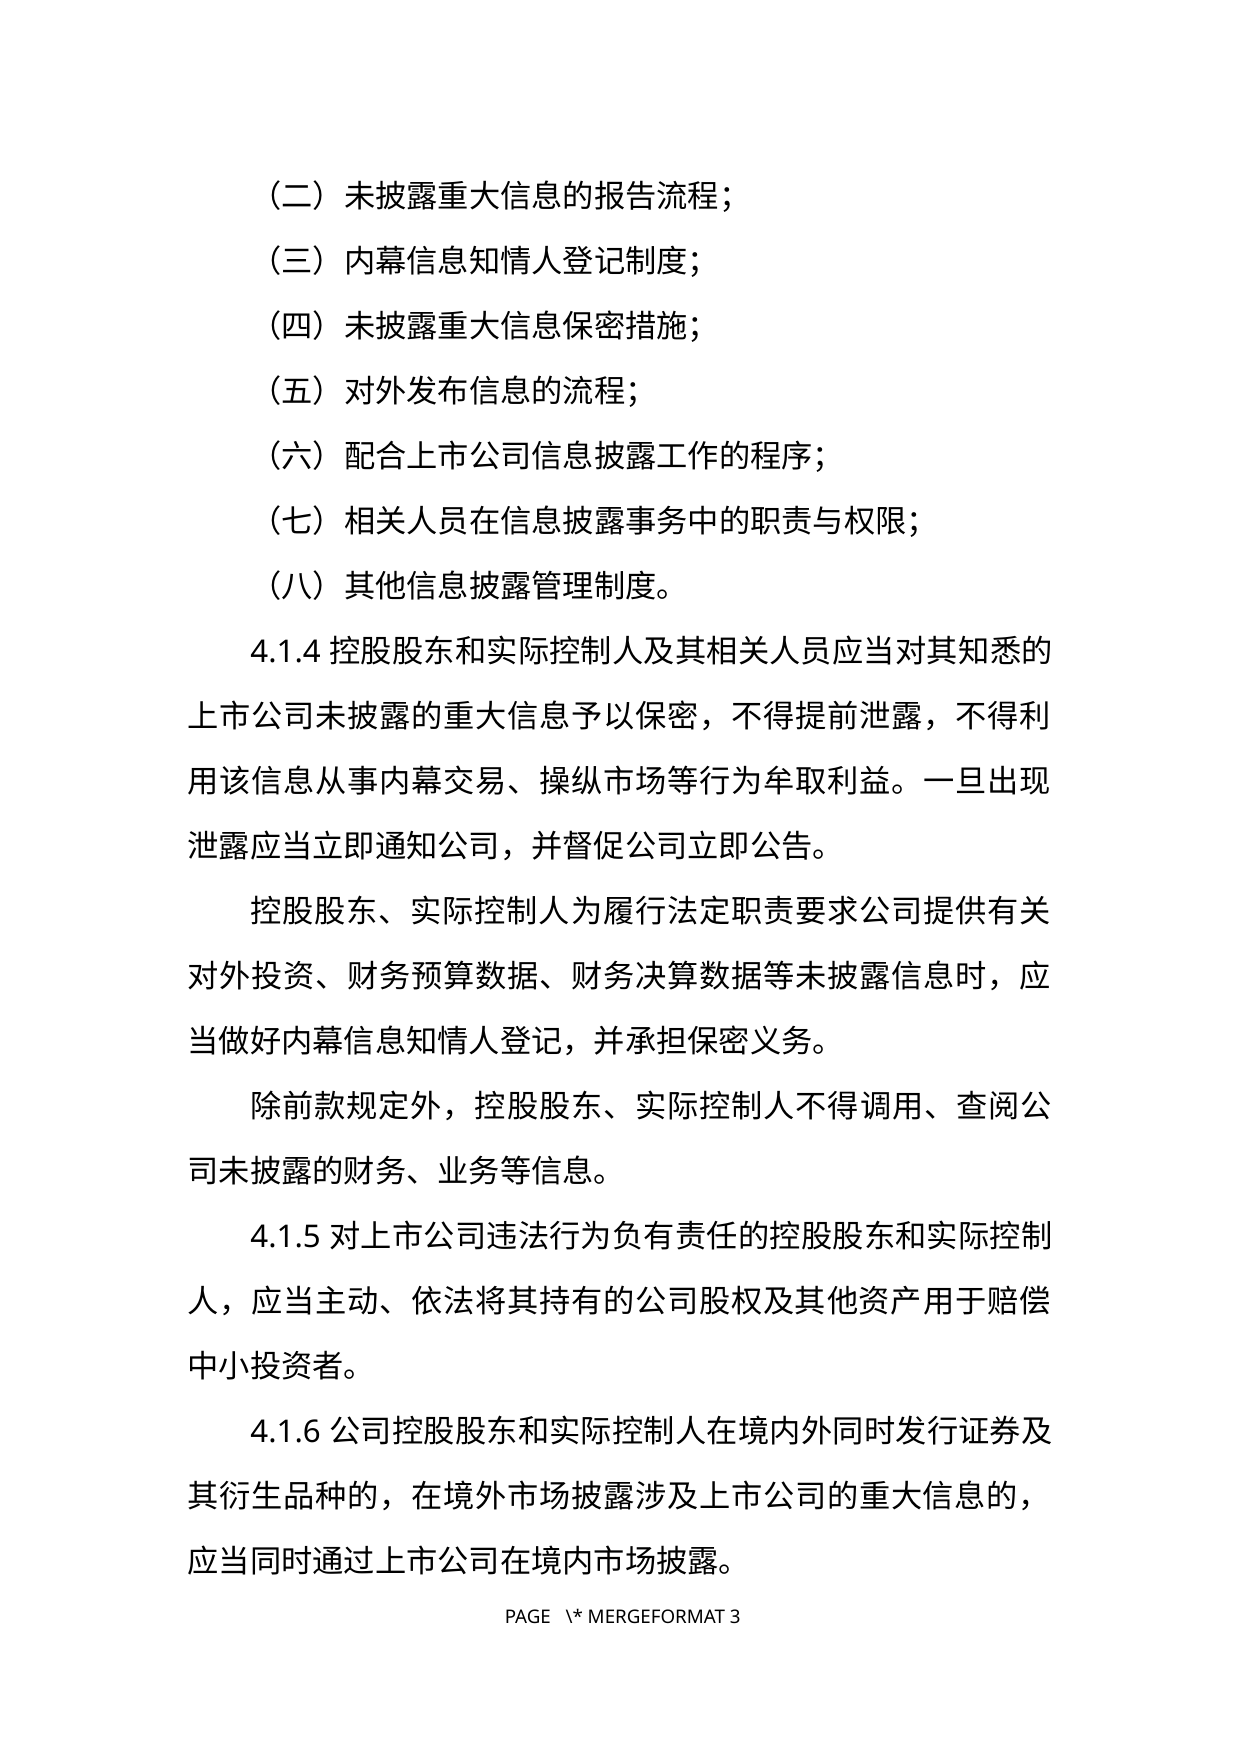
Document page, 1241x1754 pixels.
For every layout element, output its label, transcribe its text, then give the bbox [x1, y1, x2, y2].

text （六）配合上市公司信息披露工作的程序； [187, 422, 1053, 487]
text （七）相关人员在信息披露事务中的职责与权限； [187, 487, 1053, 552]
text 除前款规定外，控股股东、实际控制人不得调用、查阅公司未披露的财务、业务等信息。 [187, 1072, 1053, 1202]
text 4.1.5 对上市公司违法行为负有责任的控股股东和实际控制人，应当主动、依法将其持有的公司股权及其他资产用于赔偿中小投资者。 [187, 1202, 1053, 1397]
text （四）未披露重大信息保密措施； [187, 292, 1053, 357]
text （三）内幕信息知情人登记制度； [187, 227, 1053, 292]
text 控股股东、实际控制人为履行法定职责要求公司提供有关对外投资、财务预算数据、财务决算数据等未披露信息时，应当做好内幕信息知情人登记，并承担保密义务。 [187, 877, 1053, 1072]
text （八）其他信息披露管理制度。 [187, 552, 1053, 617]
text 4.1.6 公司控股股东和实际控制人在境内外同时发行证券及其衍生品种的，在境外市场披露涉及上市公司的重大信息的，应当同时通过上市公司在境内市场披露。 [187, 1397, 1053, 1592]
text （五）对外发布信息的流程； [187, 357, 1053, 422]
text （二）未披露重大信息的报告流程； [187, 162, 1053, 227]
text 4.1.4 控股股东和实际控制人及其相关人员应当对其知悉的上市公司未披露的重大信息予以保密，不得提前泄露，不得利用该信息从事内幕交易、操纵市场等行为牟取利益。一旦出现泄露应当立即通知公司，并督促公司立即公告。 [187, 617, 1053, 877]
